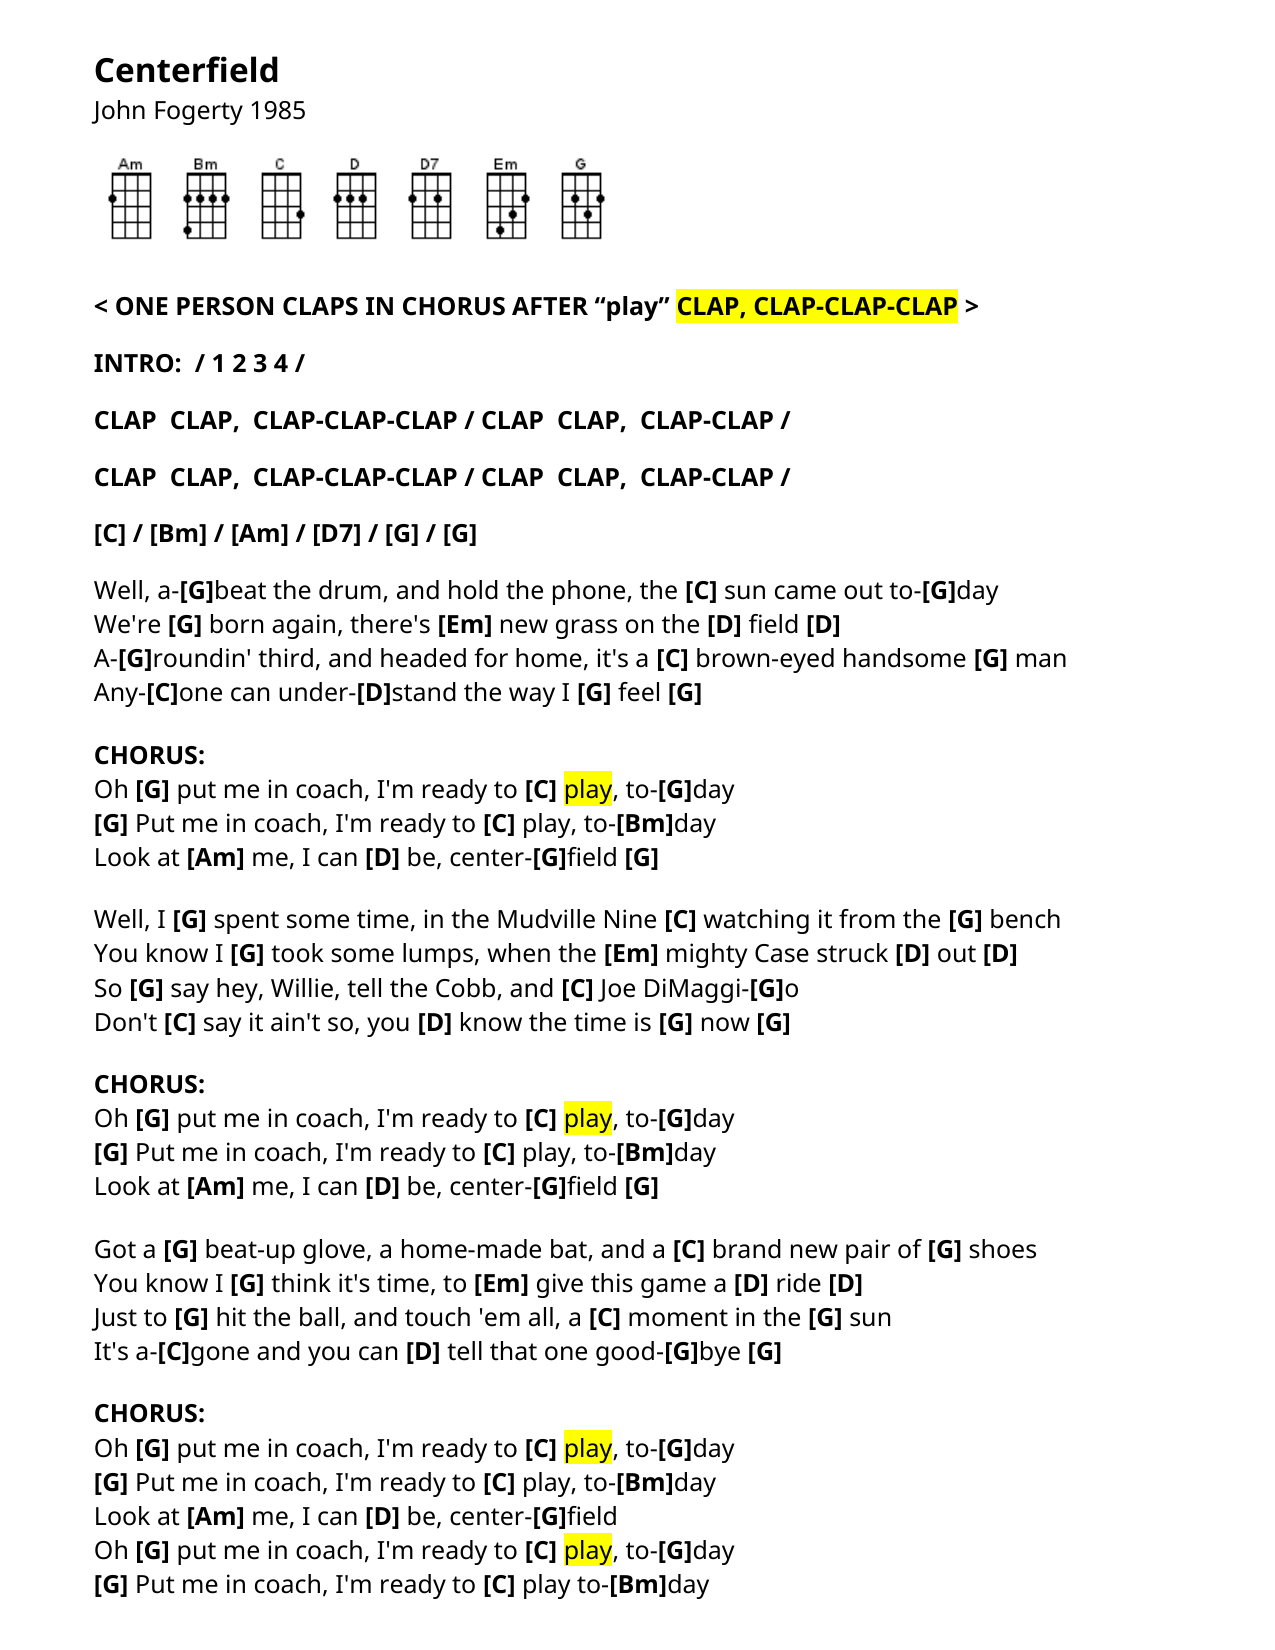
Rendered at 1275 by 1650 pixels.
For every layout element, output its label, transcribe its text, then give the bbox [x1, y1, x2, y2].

text Got a [G] beat-up glove, a home-made bat, and a [C] brand new pair of [G] shoes [94, 1231, 1256, 1266]
text CHORUS: [94, 1067, 1256, 1101]
text Well, I [G] spent some time, in the Mudville Nine [C] watching it from the [G] bench [94, 902, 1256, 936]
text You know I [G] think it's time, to [Em] give this game a [D] ride [D] [94, 1266, 1256, 1299]
text A-[G]roundin' third, and headed for home, it's a [C] brown-eyed handsome [G] man [94, 641, 1256, 675]
text CHORUS: [94, 737, 1256, 771]
text [G] Put me in coach, I'm ready to [C] play, to-[Bm]day [94, 1464, 1256, 1498]
text Oh [G] put me in coach, I'm ready to [C] play, to-[G]day [94, 1532, 1256, 1566]
text < ONE PERSON CLAPS IN CHORUS AFTER “play” CLAP, CLAP-CLAP-CLAP > [94, 289, 676, 323]
text [C] / [Bm] / [Am] / [D7] / [G] / [G] [94, 516, 1256, 550]
text CLAP CLAP, CLAP-CLAP-CLAP / CLAP CLAP, CLAP-CLAP / [94, 402, 1256, 436]
text CHORUS: [94, 1396, 1256, 1430]
text CLAP CLAP, CLAP-CLAP-CLAP / CLAP CLAP, CLAP-CLAP / [94, 459, 1256, 493]
text Any-[C]one can under-[D]stand the way I [G] feel [G] [94, 675, 1256, 709]
text < ONE PERSON CLAPS IN CHORUS AFTER “play” CLAP, CLAP-CLAP-CLAP > [958, 289, 1256, 323]
text Oh [G] put me in coach, I'm ready to [C] play, to-[G]day [612, 1101, 1256, 1135]
text Look at [Am] me, I can [D] be, center-[G]field [94, 1498, 1256, 1532]
text You know I [G] took some lumps, when the [Em] mighty Case struck [D] out [D] [94, 936, 1256, 970]
picture [93, 154, 619, 255]
text Oh [G] put me in coach, I'm ready to [C] play, to-[G]day [612, 771, 1256, 806]
text [G] Put me in coach, I'm ready to [C] play, to-[Bm]day [94, 1135, 1256, 1169]
text Oh [G] put me in coach, I'm ready to [C] play, to-[G]day [94, 1430, 564, 1464]
text Oh [G] put me in coach, I'm ready to [C] play, to-[G]day [612, 1430, 1256, 1464]
subtitle Centerfield [94, 47, 1256, 92]
text [G] Put me in coach, I'm ready to [C] play to-[Bm]day [94, 1566, 1256, 1601]
text INTRO: / 1 2 3 4 / [94, 346, 1256, 380]
text Don't [C] say it ain't so, you [D] know the time is [G] now [G] [94, 1004, 1256, 1038]
text Well, a-[G]beat the drum, and hold the phone, the [C] sun came out to-[G]day [94, 573, 1256, 607]
text [G] Put me in coach, I'm ready to [C] play, to-[Bm]day [94, 806, 1256, 839]
text Oh [G] put me in coach, I'm ready to [C] play, to-[G]day [94, 1101, 564, 1135]
text So [G] say hey, Willie, tell the Cobb, and [C] Joe DiMaggi-[G]o [94, 970, 1256, 1004]
text Look at [Am] me, I can [D] be, center-[G]field [G] [94, 839, 1256, 874]
text It's a-[C]gone and you can [D] tell that one good-[G]bye [G] [94, 1334, 1256, 1368]
text John Fogerty 1985 [94, 92, 1256, 126]
text Oh [G] put me in coach, I'm ready to [C] play, to-[G]day [94, 771, 564, 806]
text Look at [Am] me, I can [D] be, center-[G]field [G] [94, 1169, 1256, 1203]
text We're [G] born again, there's [Em] new grass on the [D] field [D] [94, 607, 1256, 641]
text Just to [G] hit the ball, and touch 'em all, a [C] moment in the [G] sun [94, 1299, 1256, 1334]
